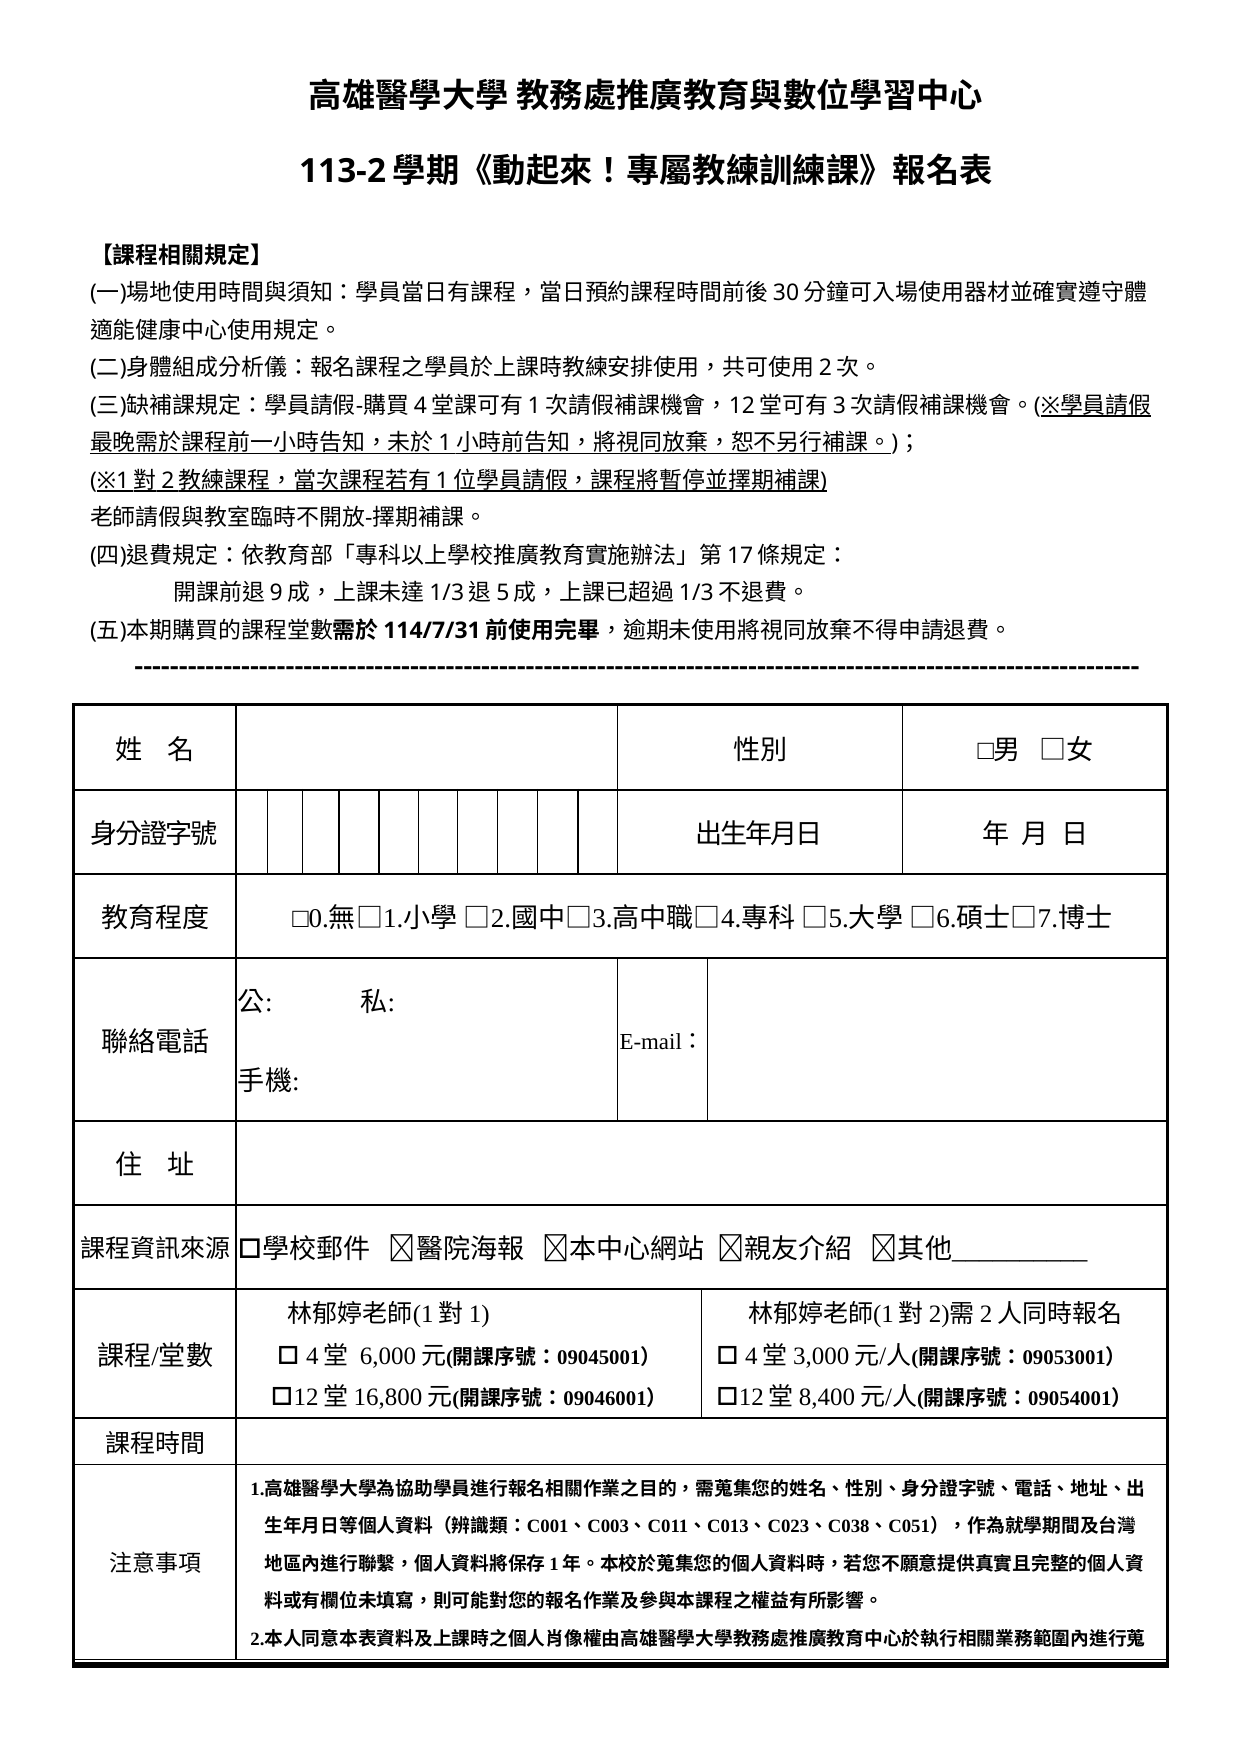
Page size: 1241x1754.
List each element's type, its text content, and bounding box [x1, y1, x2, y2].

table_cell 身分證字號 [75, 791, 235, 873]
table_cell 聯絡電話 [75, 959, 235, 1120]
list 高雄醫學大學 教務處推廣教育與數位學習中心 [125, 55, 1167, 130]
list (四)退費規定：依教育部「專科以上學校推廣教育實施辦法」第17條規定： [90, 534, 1167, 572]
table_cell [237, 1122, 1166, 1204]
list 【課程相關規定】 [90, 234, 1167, 272]
table_cell [340, 791, 378, 873]
table_cell 教育程度 [75, 875, 235, 957]
table_cell [458, 791, 497, 873]
table_cell [380, 791, 418, 873]
table_header [237, 706, 617, 789]
table_header 性別 [618, 706, 902, 789]
table_cell 年 月 日 [903, 791, 1166, 873]
table_header □男 □女 [903, 706, 1166, 789]
table_cell [708, 959, 1166, 1120]
list 113-2學期《動起來！專屬教練訓練課》報名表 [125, 130, 1167, 205]
table_cell □0.無□1.小學 □2.國中□3.高中職□4.專科 □5.大學 □6.碩士□7.博士 [237, 875, 1166, 957]
table_cell 公: 私: 手機: [237, 959, 617, 1120]
table_cell 課程/堂數 [75, 1290, 235, 1417]
table_header 姓 名 [75, 706, 235, 789]
table_cell [498, 791, 537, 873]
table_cell [419, 791, 457, 873]
table_cell [237, 1419, 1166, 1464]
table_cell [538, 791, 577, 873]
list (五)本期購買的課程堂數需於114/7/31前使用完畢，逾期未使用將視同放棄不得申請退費。 [90, 609, 1167, 647]
list (※1對2教練課程，當次課程若有1位學員請假，課程將暫停並擇期補課) [90, 459, 1167, 497]
table_cell [237, 791, 267, 873]
table_cell 住 址 [75, 1122, 235, 1204]
table_cell 課程資訊來源 [75, 1206, 235, 1288]
list (三)缺補課規定：學員請假-購買4堂課可有1次請假補課機會，12堂可有3次請假補課機會。(※學員請假最晚需於課程前一小時告知，未於1小時前告知，將視同放棄，恕不另行補課。)； [90, 384, 1167, 459]
table_cell E-mail： [618, 959, 707, 1120]
list (二)身體組成分析儀：報名課程之學員於上課時教練安排使用，共可使用2次。 [90, 347, 1167, 384]
table_cell 林郁婷老師(1對2)需2人同時報名 4堂 3,000元/人(開課序號：09053001） 12堂8,400元/人(開課序號：09054001） [702, 1290, 1166, 1417]
list 開課前退9成，上課未達1/3退5成，上課已超過1/3不退費。 [90, 572, 1167, 609]
table_cell 注意事項 [75, 1465, 235, 1658]
table_cell 林郁婷老師(1對1) 4堂 6,000元(開課序號：09045001） 12堂16,800元(開課序號：09046001） [237, 1290, 701, 1417]
table_cell [303, 791, 338, 873]
table_cell [579, 791, 617, 873]
list (一)場地使用時間與須知：學員當日有課程，當日預約課程時間前後30分鐘可入場使用器材並確實遵守體適能健康中心使用規定。 [90, 272, 1167, 347]
table_cell 學校郵件 醫院海報 本中心網站 親友介紹 其他__________ [237, 1206, 1166, 1288]
list ----------------------------------------------------------------------------------------------------------------- [134, 647, 1167, 684]
list 老師請假與教室臨時不開放-擇期補課。 [90, 497, 1167, 534]
table_cell [268, 791, 302, 873]
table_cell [237, 1465, 1166, 1658]
table_cell 出生年月日 [618, 791, 902, 873]
table_cell 課程時間 [75, 1419, 235, 1464]
